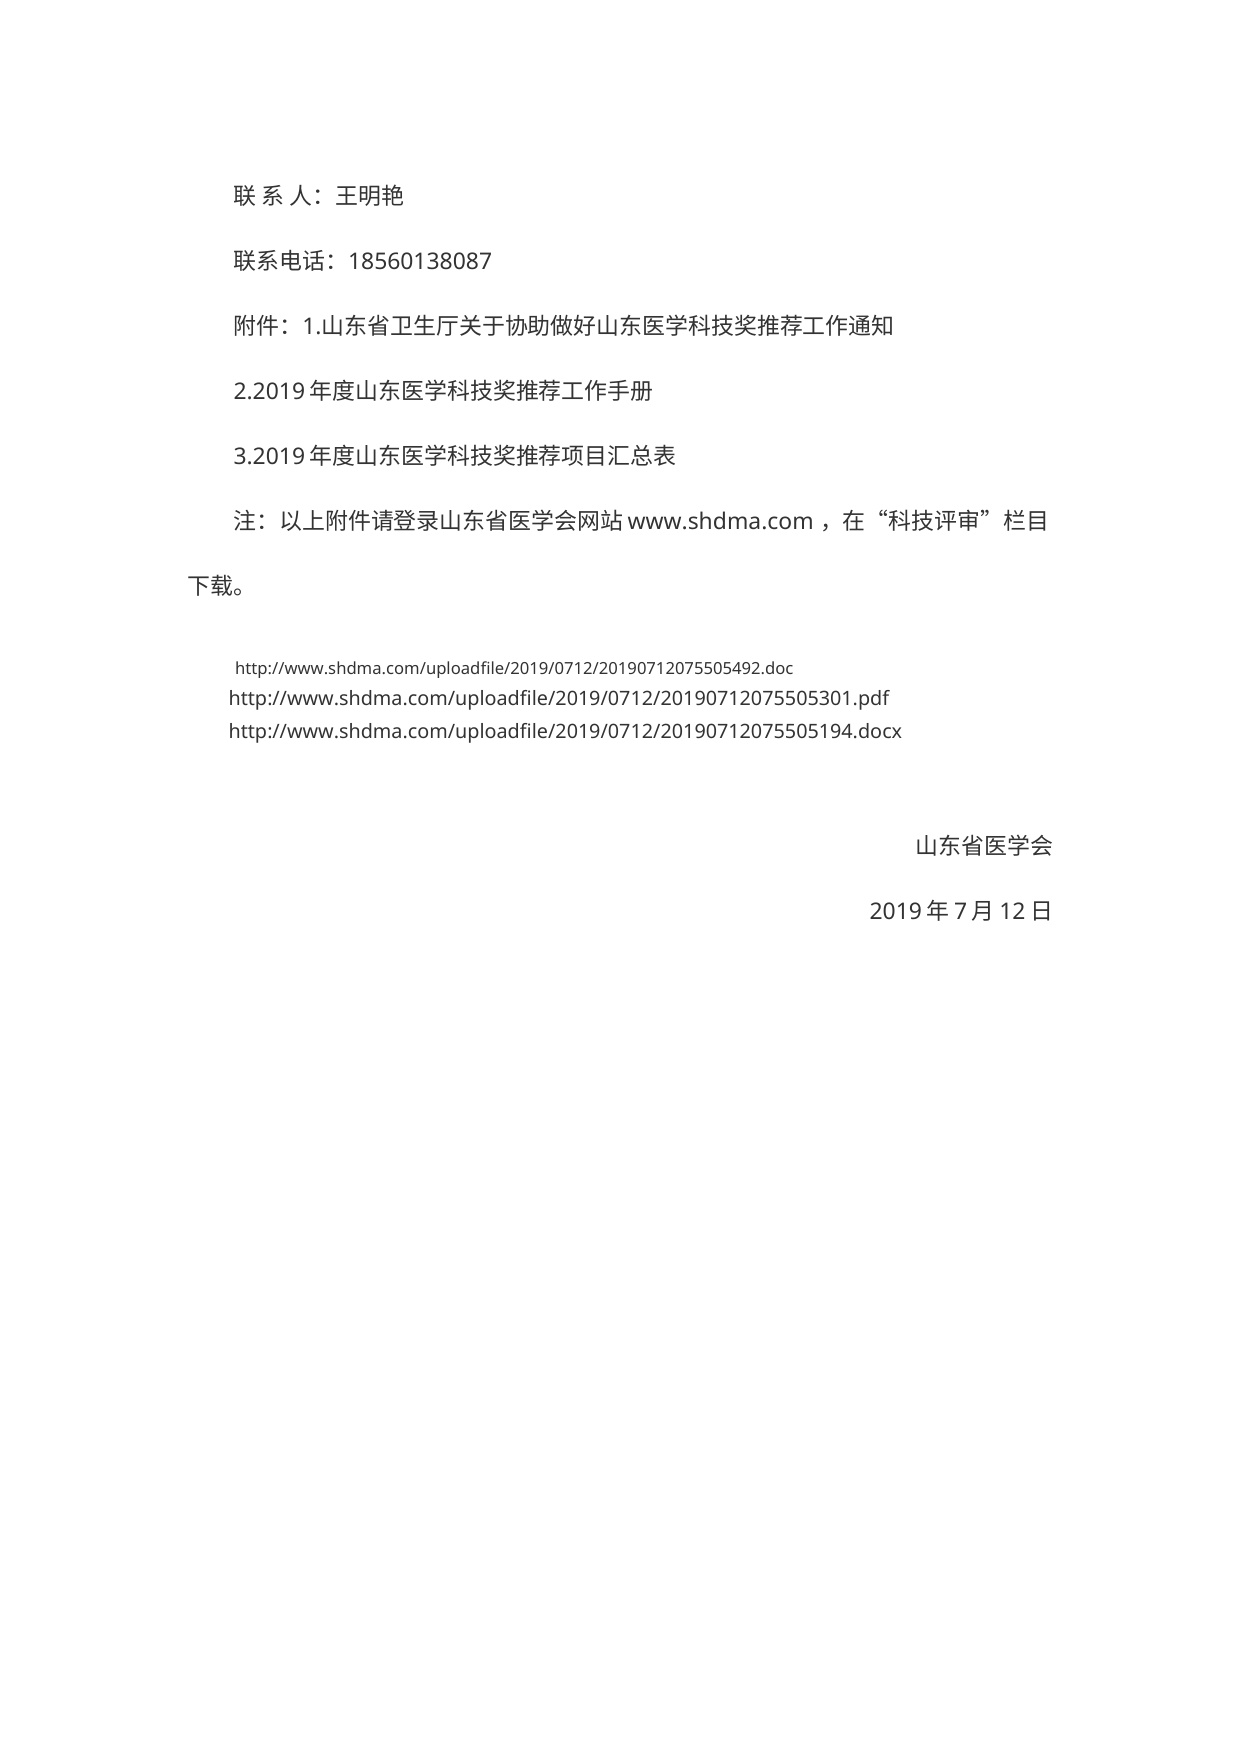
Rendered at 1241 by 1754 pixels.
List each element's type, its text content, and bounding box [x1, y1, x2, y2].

text 3.2019年度山东医学科技奖推荐项目汇总表 [187, 422, 1053, 487]
text 联系电话：18560138087 [187, 227, 1053, 292]
text 2019年7月12日 [187, 877, 1053, 942]
text 附件：1.山东省卫生厅关于协助做好山东医学科技奖推荐工作通知 [187, 292, 1053, 357]
text http://www.shdma.com/uploadfile/2019/0712/20190712075505301.pdf http://www.shdma.com/uploadfile/2019/0712/20190712075505194.docx [187, 682, 1053, 747]
text 联 系 人：王明艳 [187, 162, 1053, 227]
text 2.2019年度山东医学科技奖推荐工作手册 [187, 357, 1053, 422]
text 山东省医学会 [187, 747, 1053, 877]
text 注：以上附件请登录山东省医学会网站www.shdma.com ，在“科技评审”栏目下载。 http://www.shdma.com/uploadfile/2019/0712/20190712075505492.doc [187, 487, 1053, 682]
